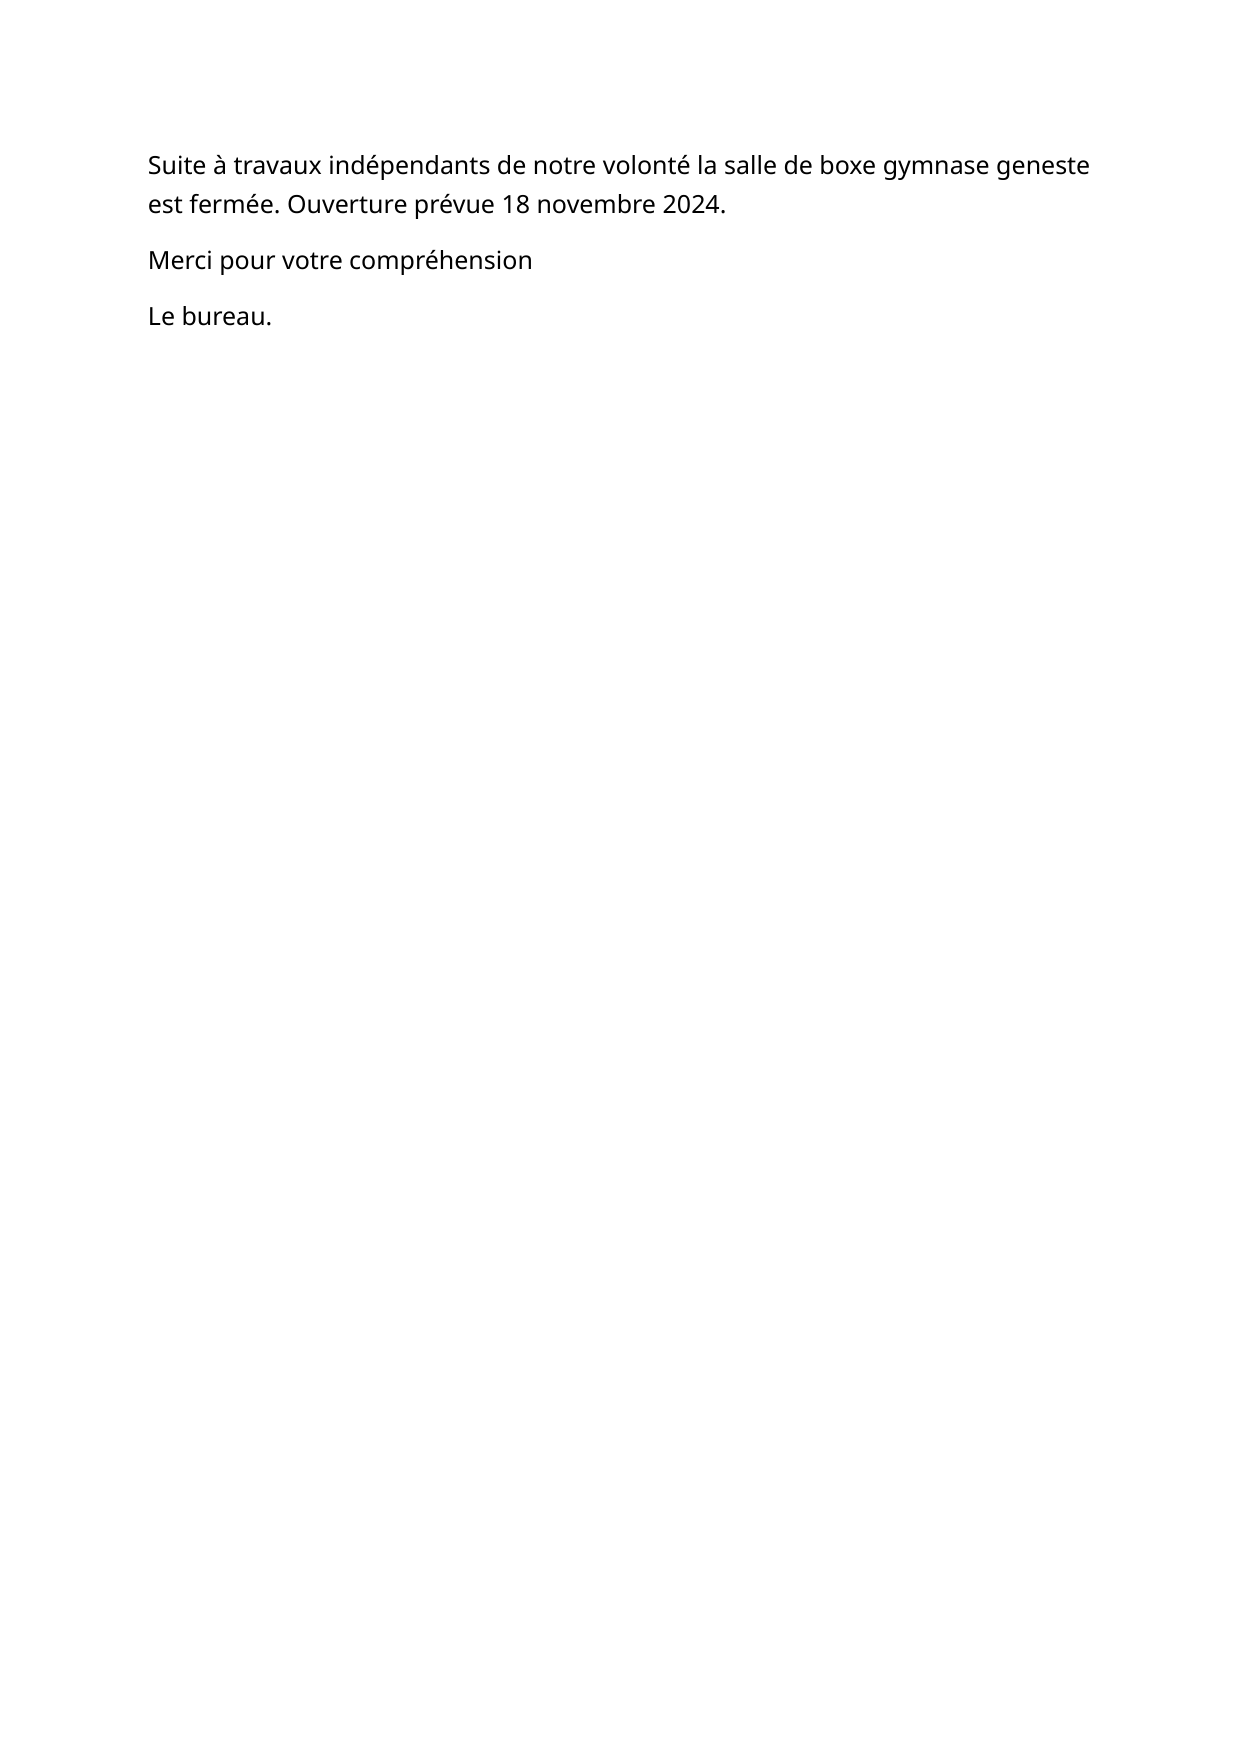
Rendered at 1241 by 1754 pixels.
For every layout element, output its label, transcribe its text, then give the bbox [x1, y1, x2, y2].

text Le bureau. [148, 298, 1093, 332]
text Suite à travaux indépendants de notre volonté la salle de boxe gymnase geneste est fermée. Ouverture prévue 18 novembre 2024. [148, 148, 1093, 221]
text Merci pour votre compréhension [148, 243, 1093, 277]
